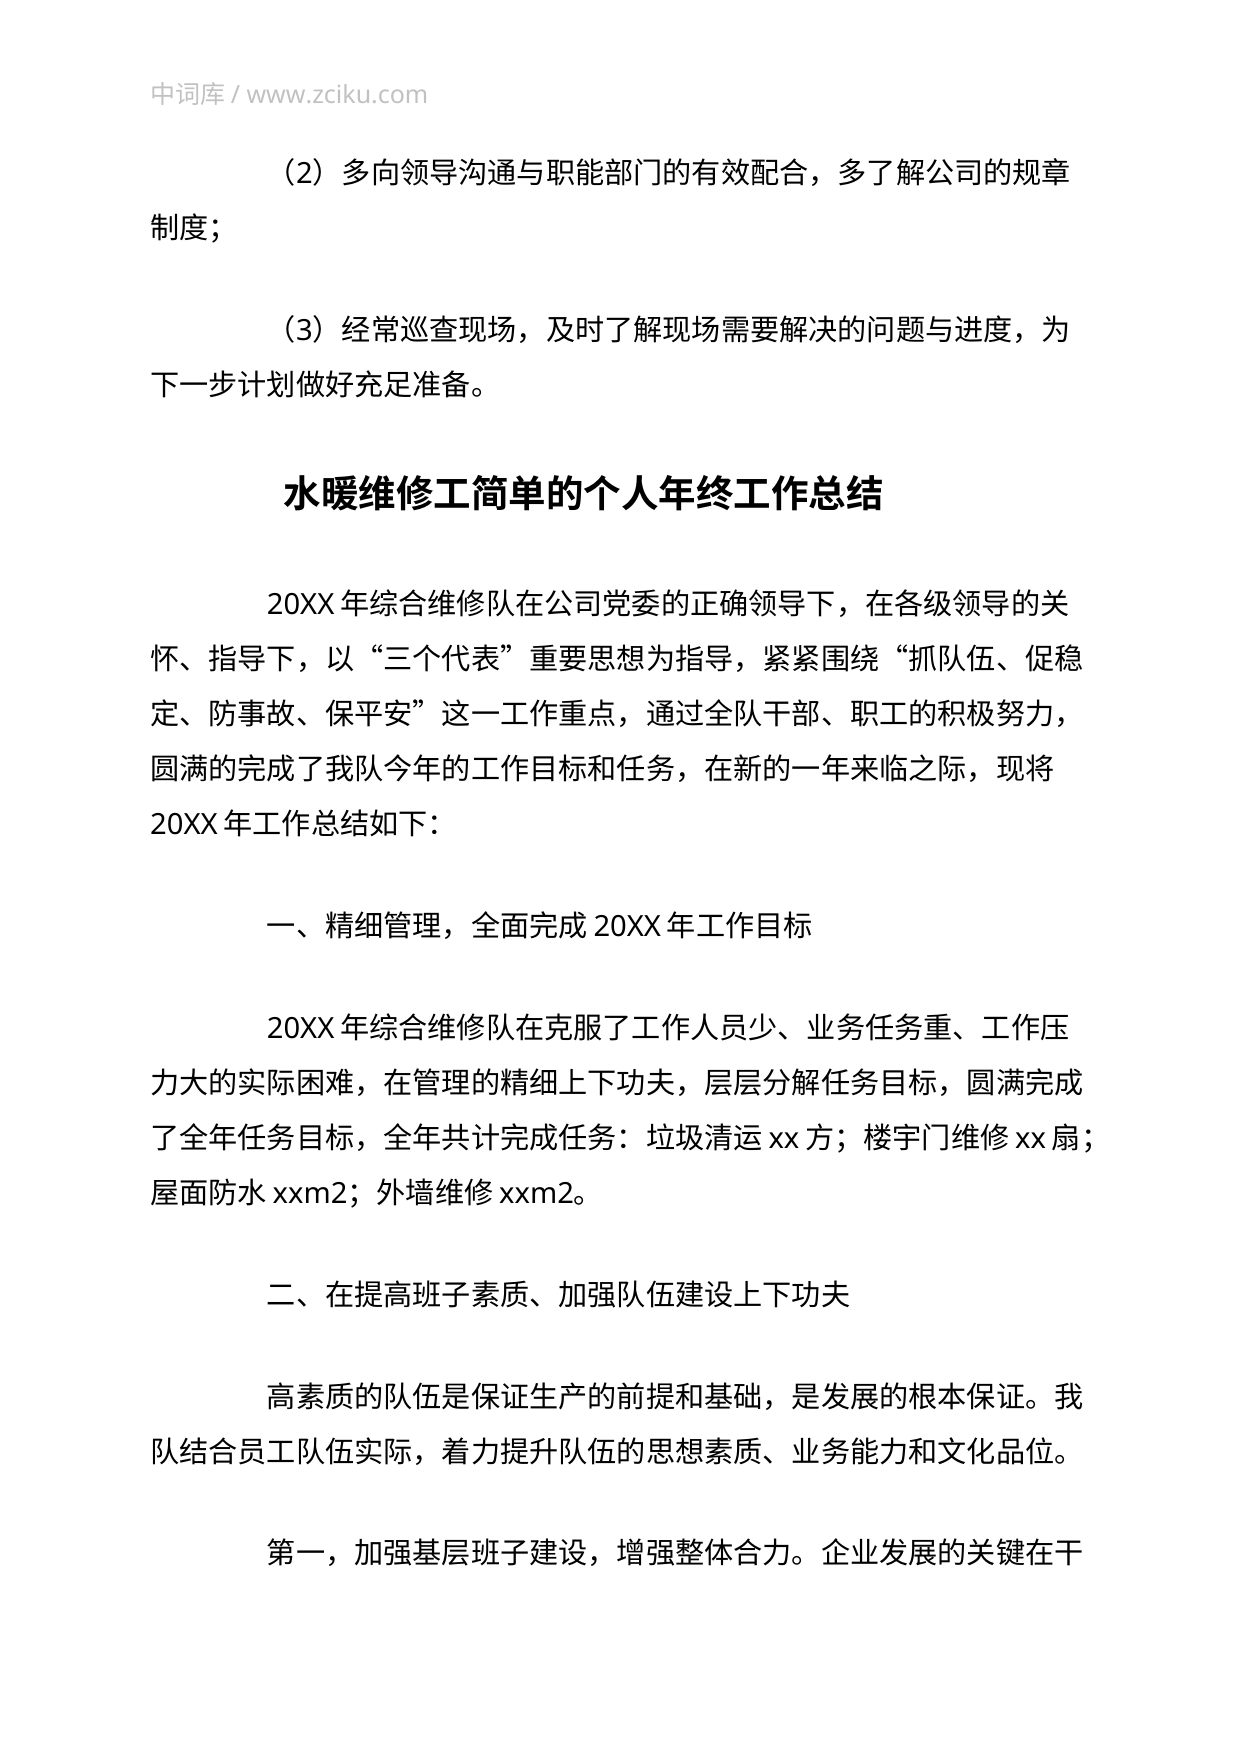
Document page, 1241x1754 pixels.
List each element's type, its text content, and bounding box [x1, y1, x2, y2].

text 二、在提高班子素质、加强队伍建设上下功夫 [150, 1271, 1090, 1314]
text 20XX年综合维修队在克服了工作人员少、业务任务重、工作压力大的实际困难，在管理的精细上下功夫，层层分解任务目标，圆满完成了全年任务目标，全年共计完成任务：垃圾清运xx方；楼宇门维修xx扇；屋面防水xxm2；外墙维修xxm2。 [150, 1004, 1090, 1212]
text （3）经常巡查现场，及时了解现场需要解决的问题与进度，为下一步计划做好充足准备。 [150, 307, 1090, 404]
text （2）多向领导沟通与职能部门的有效配合，多了解公司的规章制度； [150, 150, 1090, 247]
text 高素质的队伍是保证生产的前提和基础，是发展的根本保证。我队结合员工队伍实际，着力提升队伍的思想素质、业务能力和文化品位。 [150, 1373, 1090, 1470]
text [150, 1530, 1090, 1572]
text 一、精细管理，全面完成20XX年工作目标 [150, 903, 1090, 945]
text 水暖维修工简单的个人年终工作总结 [150, 463, 1090, 518]
text 20XX年综合维修队在公司党委的正确领导下，在各级领导的关怀、指导下，以“三个代表”重要思想为指导，紧紧围绕“抓队伍、促稳定、防事故、保平安”这一工作重点，通过全队干部、职工的积极努力，圆满的完成了我队今年的工作目标和任务，在新的一年来临之际，现将20XX年工作总结如下： [150, 581, 1090, 843]
